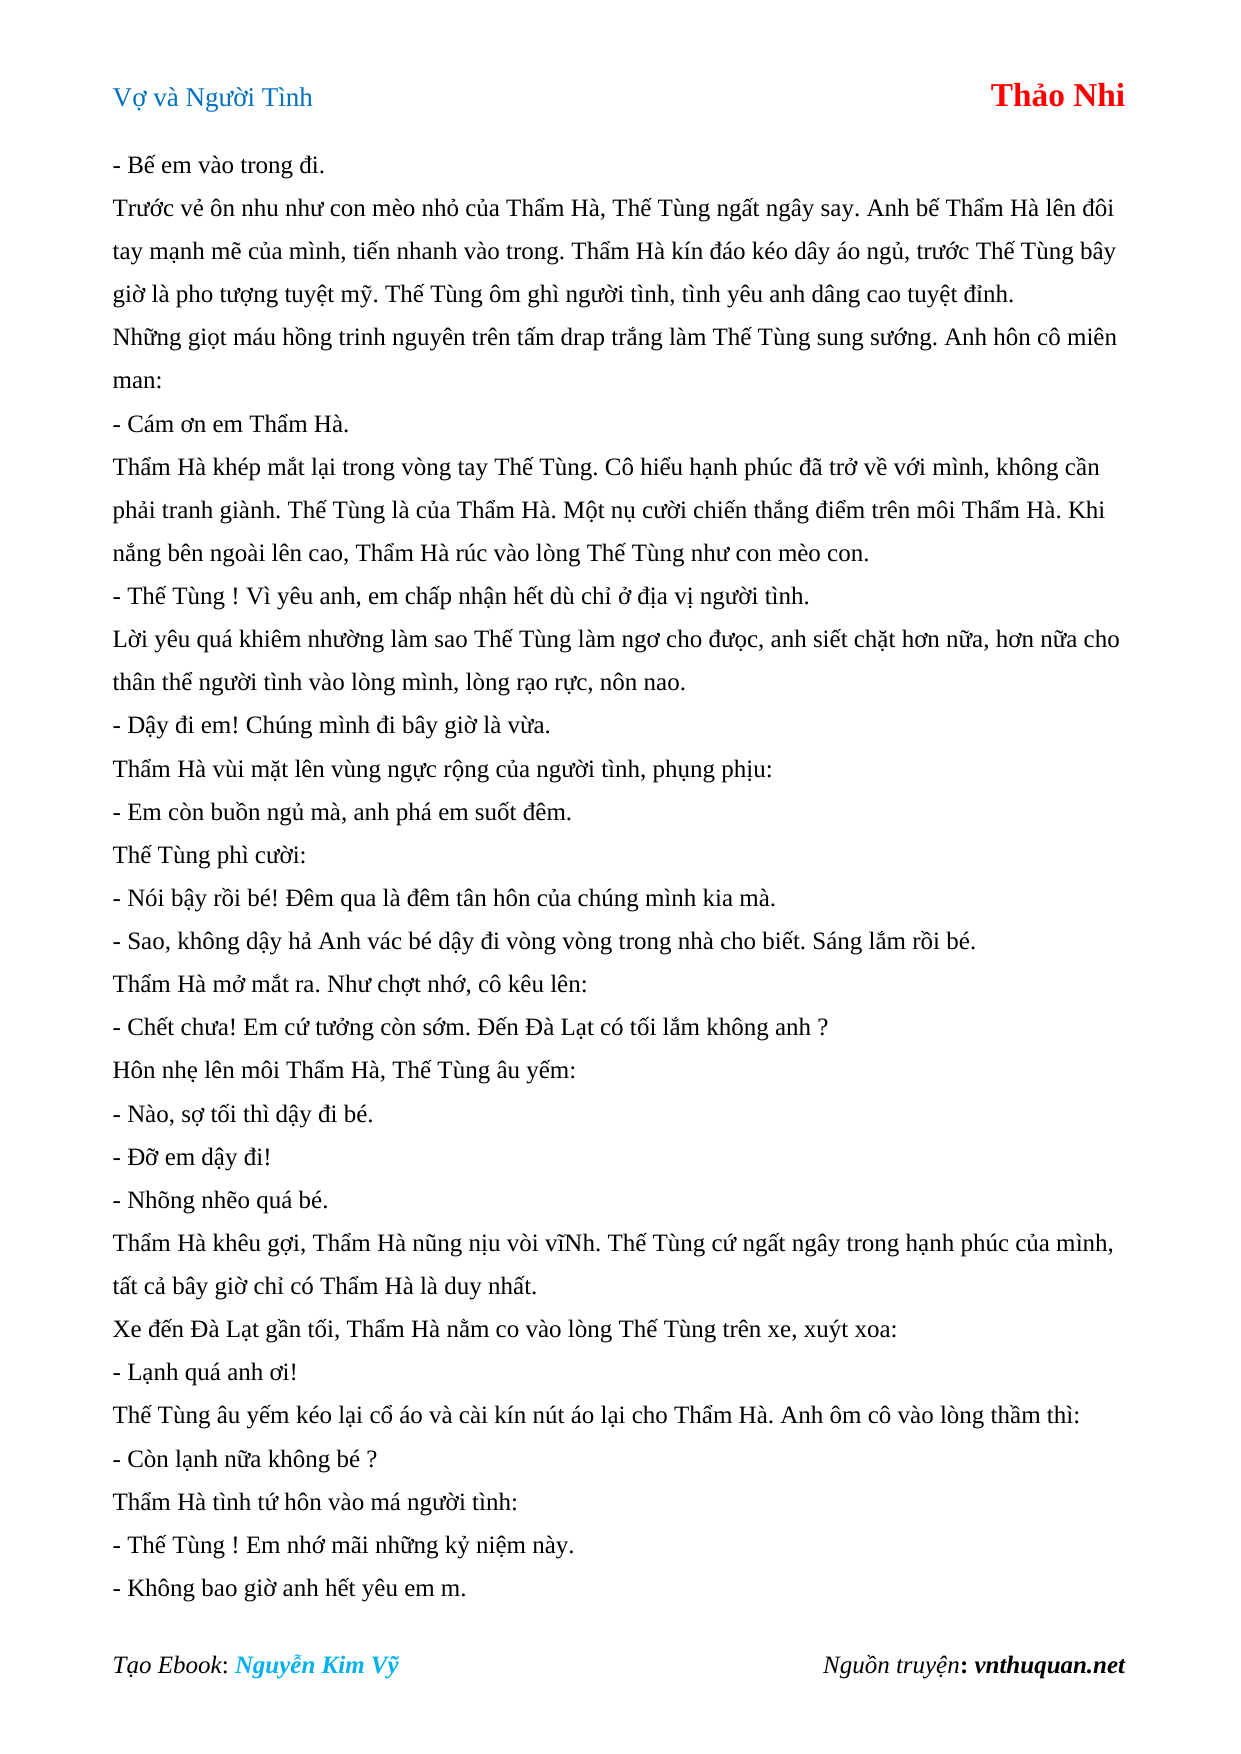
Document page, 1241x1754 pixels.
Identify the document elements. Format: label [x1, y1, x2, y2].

text [112, 150, 1128, 1602]
